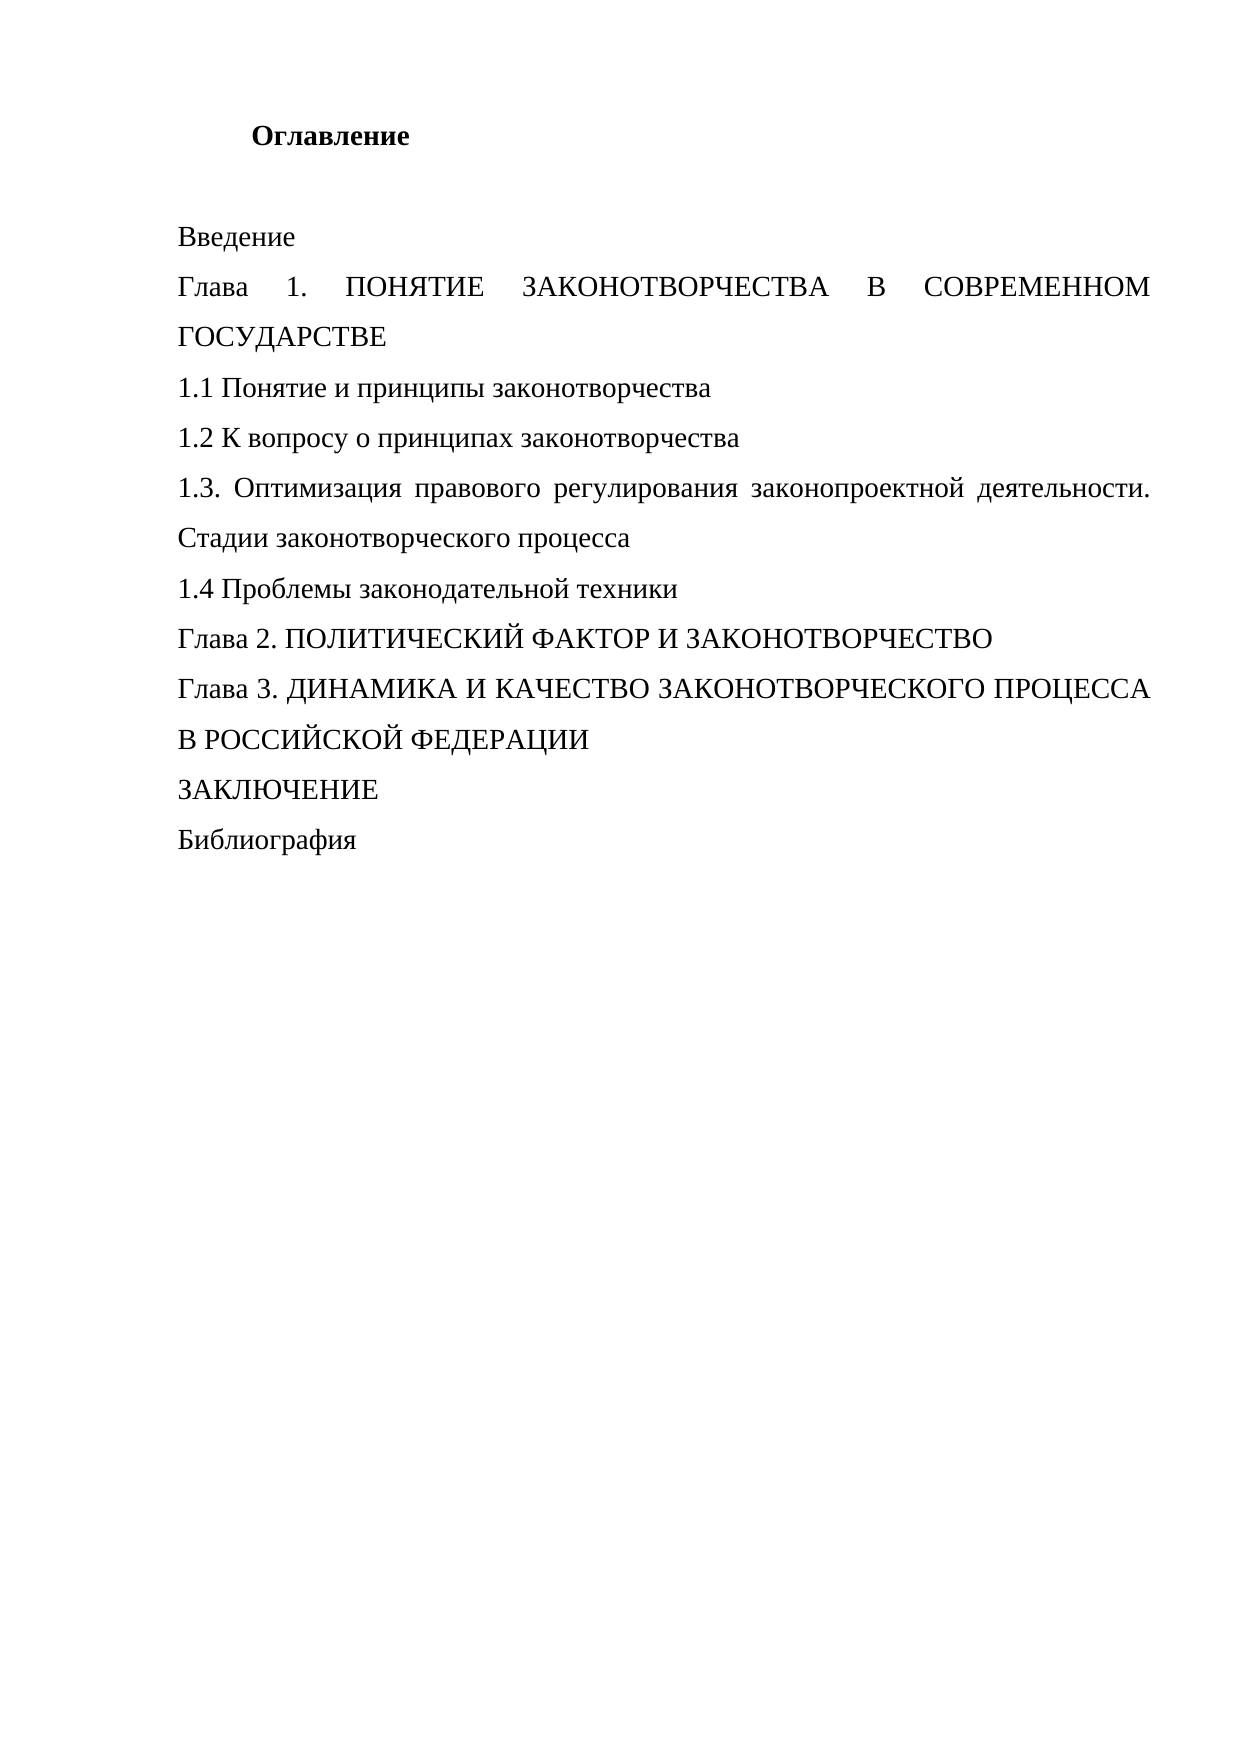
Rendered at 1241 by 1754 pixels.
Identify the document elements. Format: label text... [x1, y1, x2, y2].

text Библиография [177, 822, 1152, 856]
text 1.1 Понятие и принципы законотворчества [177, 370, 1152, 403]
text 1.4 Проблемы законодательной техники [177, 571, 1152, 604]
text 1.2 К вопросу о принципах законотворчества [177, 420, 1152, 453]
text Глава 1. ПОНЯТИЕ ЗАКОНОТВОРЧЕСТВА В СОВРЕМЕННОМ ГОСУДАРСТВЕ [177, 269, 1152, 353]
text ЗАКЛЮЧЕНИЕ [177, 772, 1152, 806]
text Глава 3. ДИНАМИКА И КАЧЕСТВО ЗАКОНОТВОРЧЕСКОГО ПРОЦЕССА В РОССИЙСКОЙ ФЕДЕРАЦИИ [177, 672, 1152, 755]
text 1.3. Оптимизация правового регулирования законопроектной деятельности. Стадии законотворческого процесса [177, 470, 1152, 554]
text Глава 2. ПОЛИТИЧЕСКИЙ ФАКТОР И ЗАКОНОТВОРЧЕСТВО [177, 621, 1152, 655]
text Оглавление [177, 118, 1152, 152]
text Введение [177, 219, 1152, 252]
